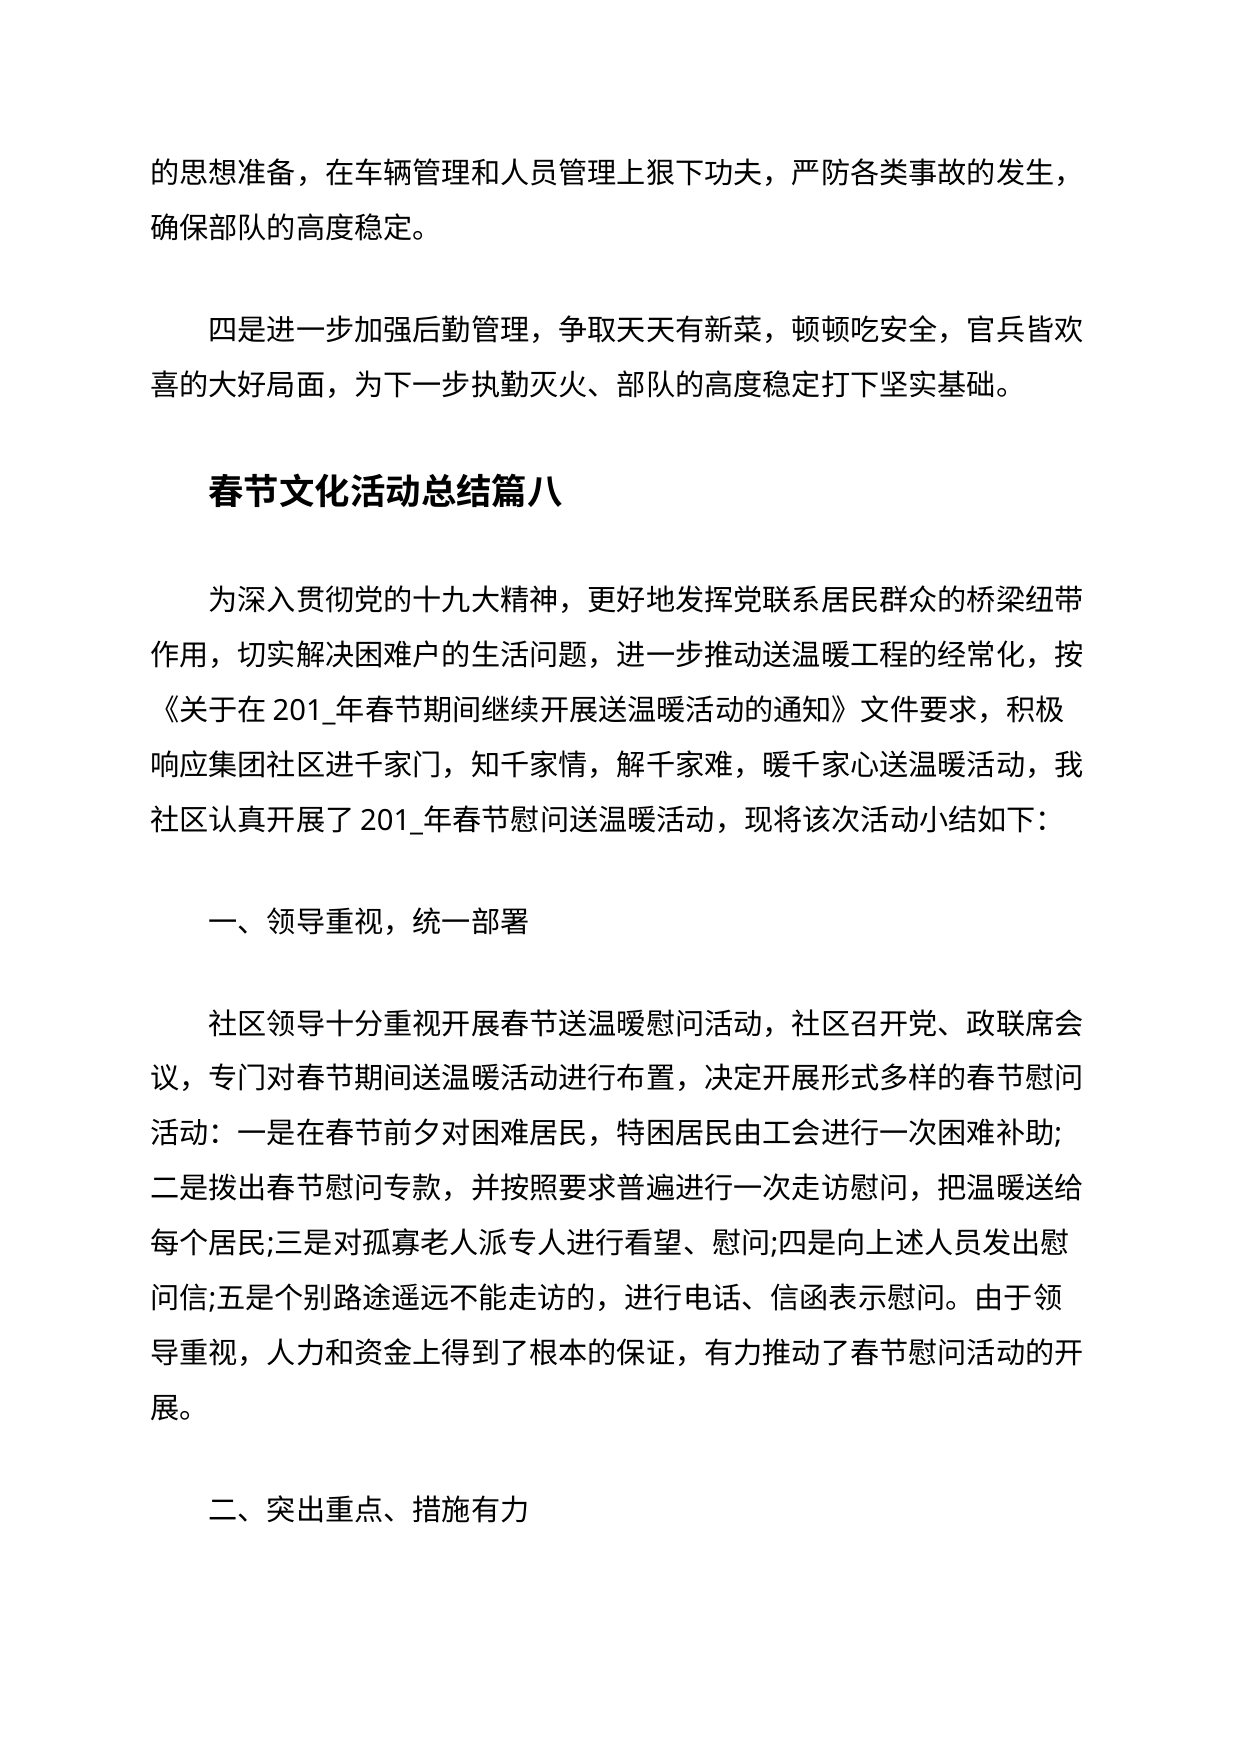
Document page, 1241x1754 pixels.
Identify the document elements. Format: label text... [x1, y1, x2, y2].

text 社区领导十分重视开展春节送温暧慰问活动，社区召开党、政联席会议，专门对春节期间送温暖活动进行布置，决定开展形式多样的春节慰问活动：一是在春节前夕对困难居民，特困居民由工会进行一次困难补助;二是拨出春节慰问专款，并按照要求普遍进行一次走访慰问，把温暖送给每个居民;三是对孤寡老人派专人进行看望、慰问;四是向上述人员发出慰问信;五是个别路途遥远不能走访的，进行电话、信函表示慰问。由于领导重视，人力和资金上得到了根本的保证，有力推动了春节慰问活动的开展。 [150, 1000, 1090, 1427]
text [150, 150, 1090, 247]
text 为深入贯彻党的十九大精神，更好地发挥党联系居民群众的桥梁纽带作用，切实解决困难户的生活问题，进一步推动送温暖工程的经常化，按《关于在201_年春节期间继续开展送温暖活动的通知》文件要求，积极响应集团社区进千家门，知千家情，解千家难，暖千家心送温暖活动，我社区认真开展了201_年春节慰问送温暖活动，现将该次活动小结如下： [150, 577, 1090, 839]
text 春节文化活动总结篇八 [150, 463, 1090, 514]
text 二、突出重点、措施有力 [150, 1487, 1090, 1529]
text 四是进一步加强后勤管理，争取天天有新菜，顿顿吃安全，官兵皆欢喜的大好局面，为下一步执勤灭火、部队的高度稳定打下坚实基础。 [150, 307, 1090, 404]
text 一、领导重视，统一部署 [150, 898, 1090, 941]
